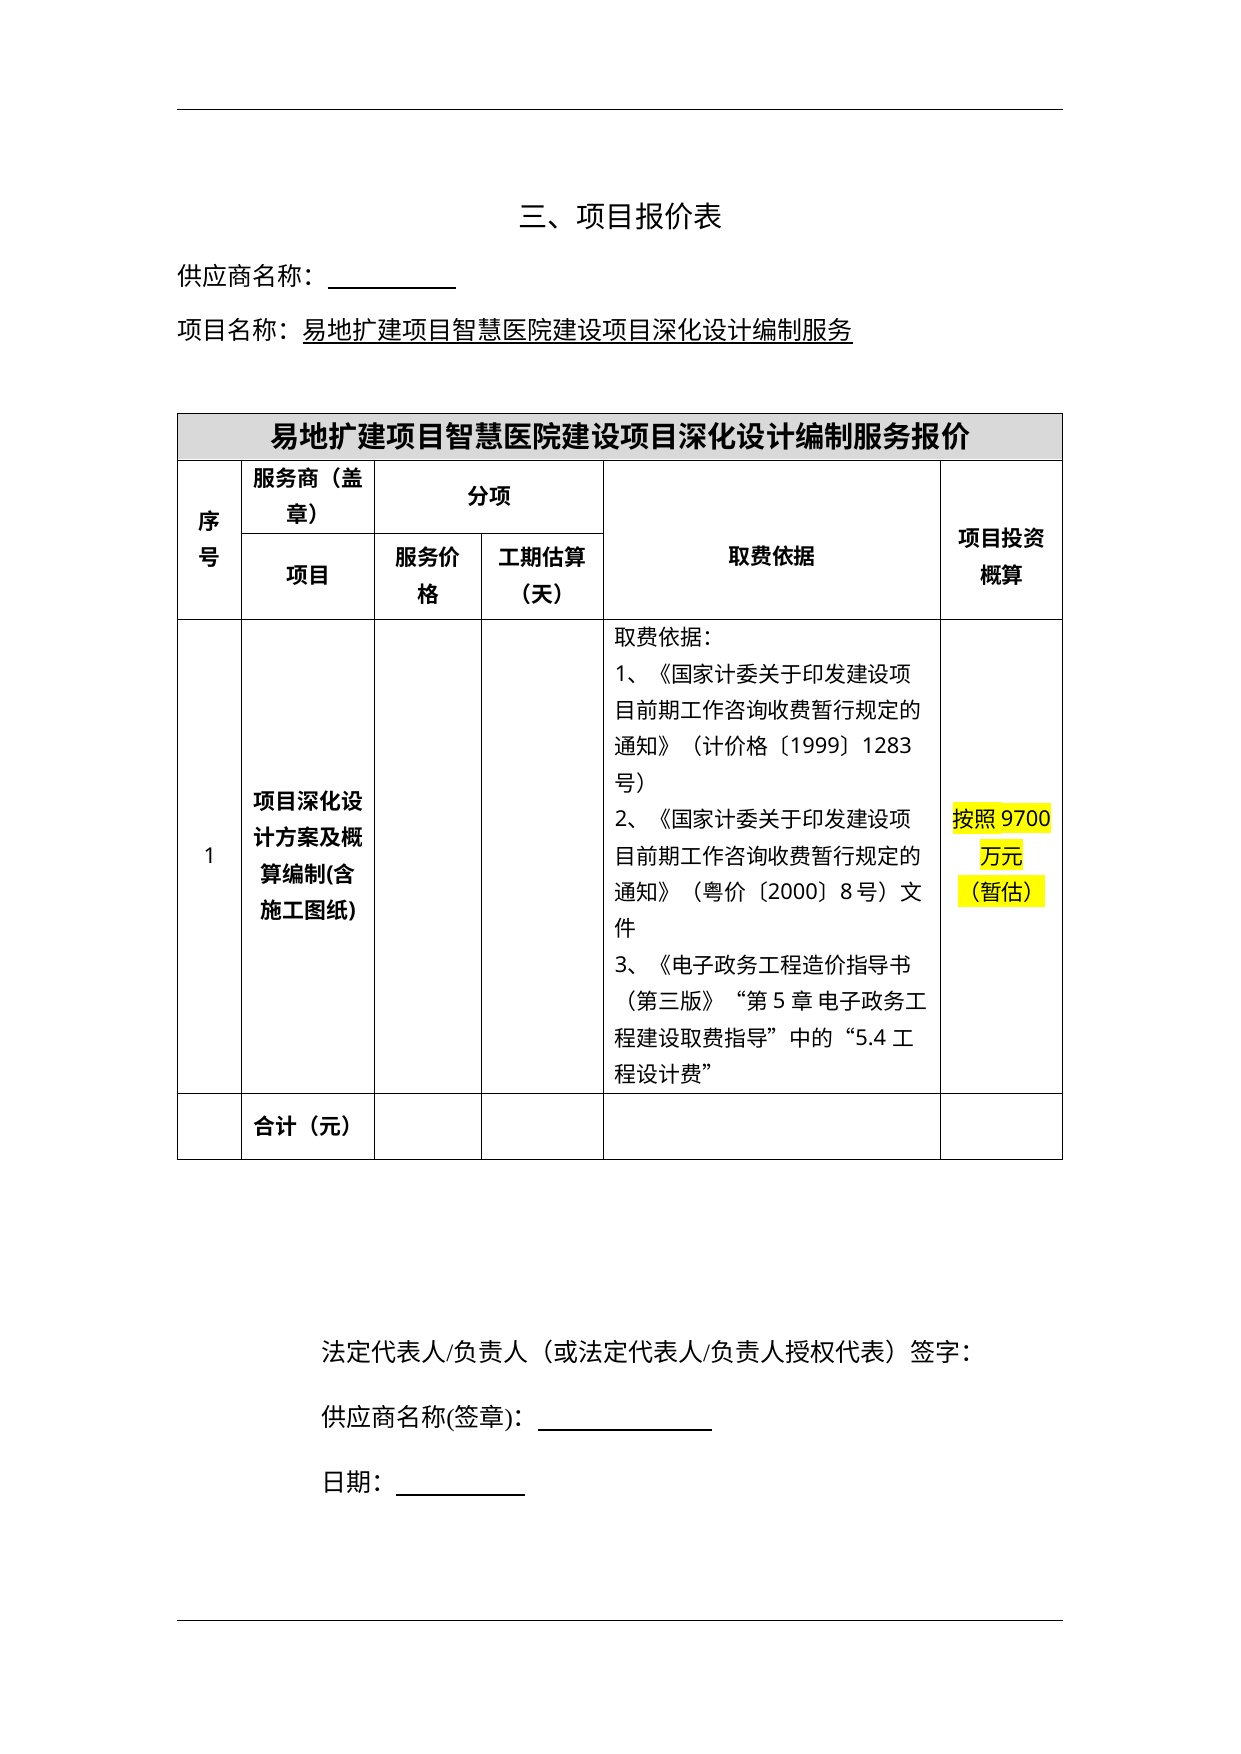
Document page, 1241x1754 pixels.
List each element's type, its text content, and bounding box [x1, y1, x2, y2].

table_cell 工期估算（天） [482, 534, 603, 619]
text 供应商名称(签章)： [221, 1398, 1063, 1434]
text 日期： [221, 1463, 1063, 1499]
text 三、项目报价表 [177, 193, 1063, 236]
table_cell 序号 [178, 461, 241, 619]
table_cell 项目深化设计方案及概算编制(含施工图纸) [242, 620, 374, 1093]
table_cell [375, 620, 481, 1093]
table_cell 1 [178, 620, 241, 1093]
table_cell [941, 1094, 1062, 1159]
table_cell 服务价格 [375, 534, 481, 619]
text 供应商名称： [177, 256, 1063, 293]
table_cell 项目 [242, 534, 374, 619]
table_cell [604, 1094, 940, 1159]
table_cell 合计（元） [242, 1094, 374, 1159]
text 法定代表人/负责人（或法定代表人/负责人授权代表）签字： [221, 1333, 1063, 1369]
table_cell [178, 1094, 241, 1159]
table_cell 取费依据： 1、《国家计委关于印发建设项目前期工作咨询收费暂行规定的通知》（计价格〔1999〕1283号） 2、《国家计委关于印发建设项目前期工作咨询收费暂行规定的通知》（粤价〔2000〕8号）文件 3、《电子政务工程造价指导书（第三版》“第 5 章 电子政务工程建设取费指导”中的“5.4 工程设计费” [604, 620, 940, 1093]
table_cell [482, 1094, 603, 1159]
table_cell 分项 [375, 461, 603, 532]
table_cell [482, 620, 603, 1093]
text 项目名称：易地扩建项目智慧医院建设项目深化设计编制服务 [177, 311, 1063, 347]
table_header 易地扩建项目智慧医院建设项目深化设计编制服务报价 [178, 414, 1062, 459]
table_cell 取费依据 [604, 461, 940, 619]
table_cell [375, 1094, 481, 1159]
table_cell 按照9700万元 （暂估） [941, 620, 1062, 1093]
table_cell 项目投资概算 [941, 461, 1062, 619]
table_cell 服务商（盖章） [242, 461, 374, 532]
